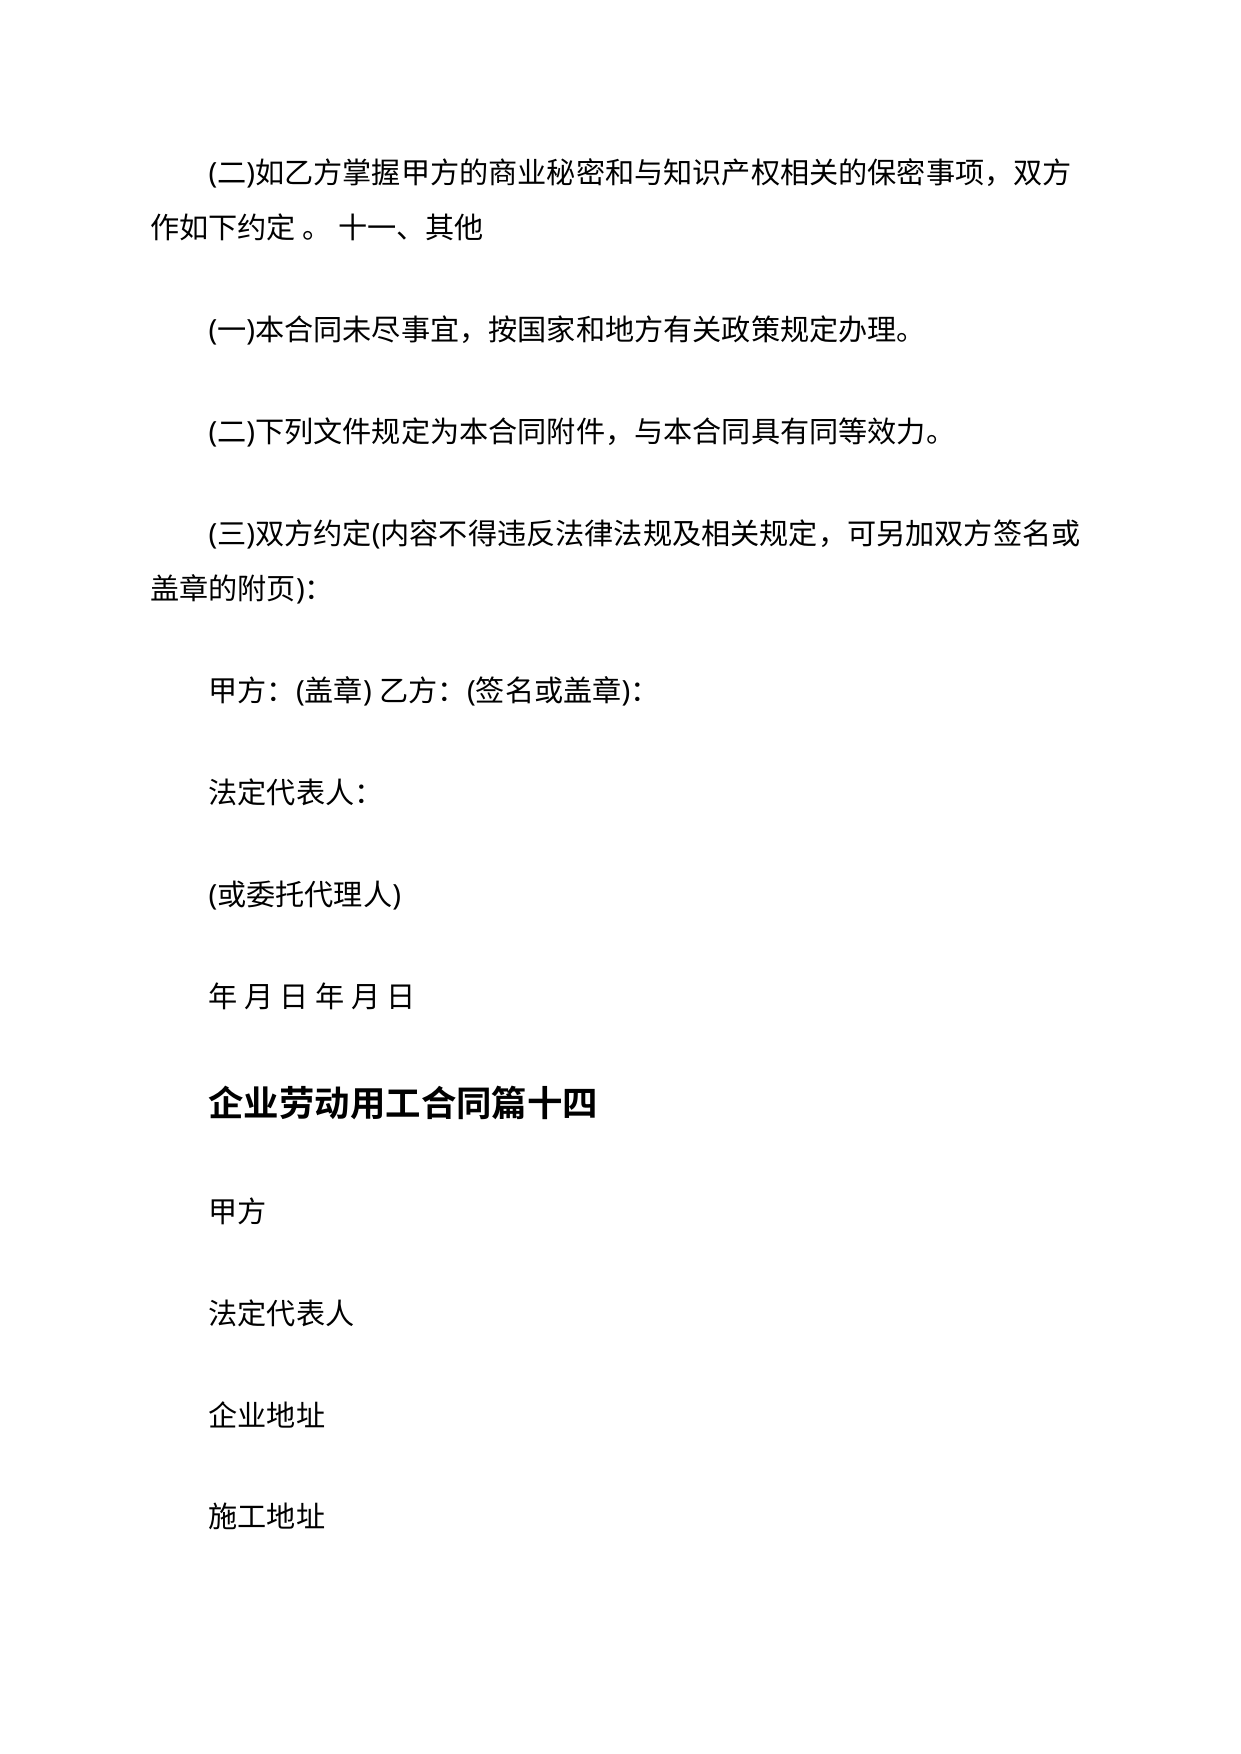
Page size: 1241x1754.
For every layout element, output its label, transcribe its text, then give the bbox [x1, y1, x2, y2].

text (一)本合同未尽事宜，按国家和地方有关政策规定办理。 [150, 307, 1090, 349]
text 甲方：(盖章) 乙方：(签名或盖章)： [150, 668, 1090, 710]
text 法定代表人： [150, 770, 1090, 812]
text 企业地址 [150, 1392, 1090, 1434]
text (三)双方约定(内容不得违反法律法规及相关规定，可另加双方签名或盖章的附页)： [150, 511, 1090, 608]
text 施工地址 [150, 1494, 1090, 1536]
text 法定代表人 [150, 1290, 1090, 1333]
text (或委托代理人) [150, 871, 1090, 914]
text 企业劳动用工合同篇十四 [150, 1075, 1090, 1126]
text (二)如乙方掌握甲方的商业秘密和与知识产权相关的保密事项，双方作如下约定 。 十一、其他 [150, 150, 1090, 247]
text 年 月 日 年 月 日 [150, 973, 1090, 1016]
text (二)下列文件规定为本合同附件，与本合同具有同等效力。 [150, 409, 1090, 451]
text 甲方 [150, 1189, 1090, 1231]
